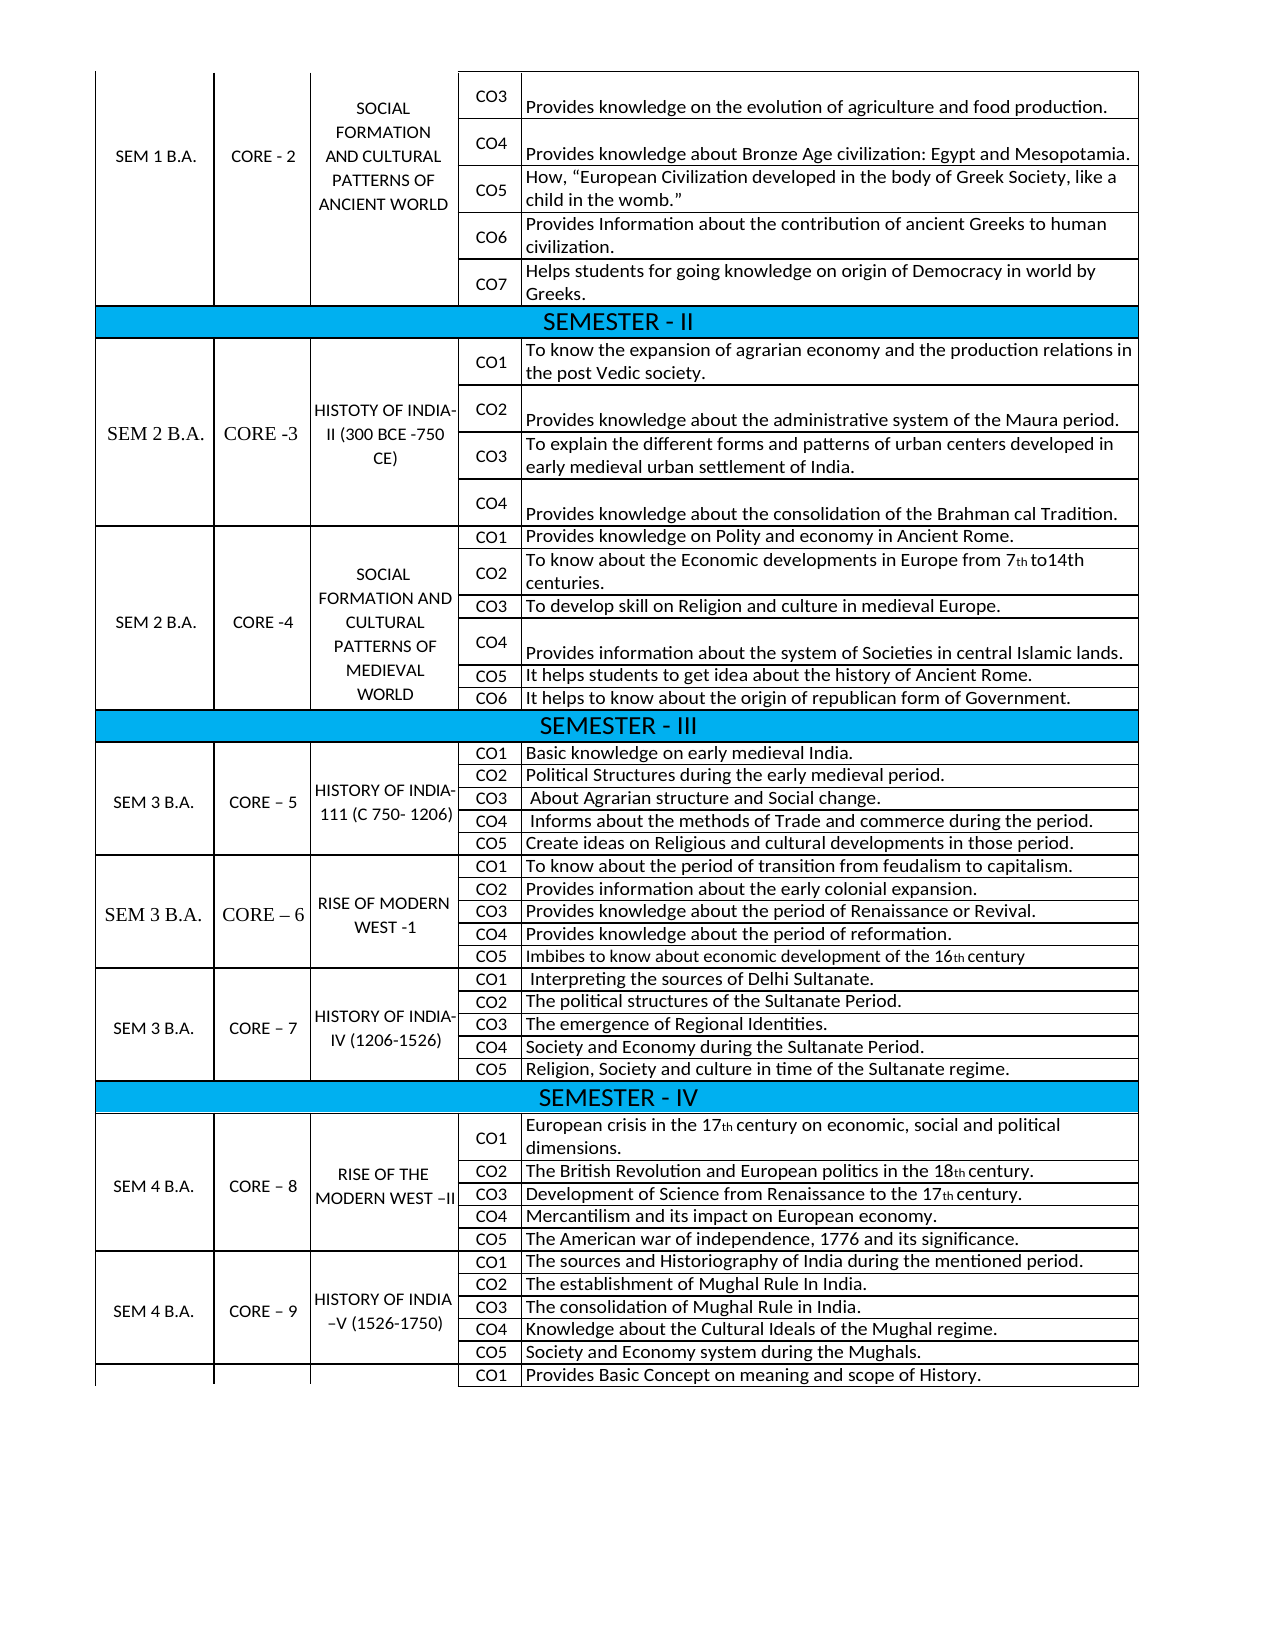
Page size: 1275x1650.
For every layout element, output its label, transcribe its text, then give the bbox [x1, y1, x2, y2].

table_cell CORE – 6 [215, 856, 310, 967]
table_cell CO3 [459, 788, 521, 809]
table_cell Imbibes to know about economic development of the 16th century [522, 946, 1138, 967]
table_cell European crisis in the 17th century on economic, social and political dimensions. [522, 1114, 1138, 1159]
table_cell CO4 [459, 480, 521, 525]
table_cell Provides information about the system of Societies in central Islamic lands. [522, 619, 1138, 664]
table_cell To explain the different forms and patterns of urban centers developed in early medieval urban settlement of India. [522, 433, 1138, 478]
table_cell CO5 [459, 1229, 521, 1250]
table_cell Basic knowledge on early medieval India. [522, 743, 1138, 764]
table_cell CO5 [459, 666, 521, 686]
table_cell SEM 3 B.A. [96, 969, 213, 1080]
table_cell Society and Economy during the Sultanate Period. [522, 1037, 1138, 1058]
table_cell The American war of independence, 1776 and its significance. [522, 1229, 1138, 1250]
table_cell CO4 [459, 119, 521, 164]
table_cell Provides knowledge about the period of reformation. [522, 924, 1138, 945]
table_cell [310, 1365, 458, 1386]
table_cell CO1 [459, 1365, 521, 1386]
table_cell Informs about the methods of Trade and commerce during the period. [522, 811, 1138, 832]
table_cell CO3 [459, 1184, 521, 1205]
table_cell CO3 [459, 901, 521, 922]
table_cell HISTORY OF INDIA –V (1526-1750) [311, 1252, 458, 1363]
table_cell Religion, Society and culture in time of the Sultanate regime. [522, 1059, 1138, 1080]
table_cell Mercantilism and its impact on European economy. [522, 1206, 1138, 1227]
table_cell Provides knowledge about the administrative system of the Maura period. [522, 386, 1138, 431]
table_cell To know about the Economic developments in Europe from 7th to14th centuries. [522, 549, 1138, 594]
table_cell CORE – 8 [215, 1114, 310, 1250]
table_cell CO4 [459, 924, 521, 945]
table_cell CORE – 7 [215, 969, 310, 1080]
table_cell CO2 [459, 386, 521, 431]
table_cell CO6 [459, 688, 521, 709]
table_cell The British Revolution and European politics in the 18th century. [522, 1161, 1138, 1182]
table_cell CO3 [459, 596, 521, 617]
table_cell The sources and Historiography of India during the mentioned period. [522, 1252, 1138, 1272]
table_cell CO1 [459, 969, 521, 990]
table_cell SEM 3 B.A. [96, 743, 213, 854]
table_cell SEM 2 B.A. [96, 527, 213, 709]
table_cell Knowledge about the Cultural Ideals of the Mughal regime. [522, 1319, 1138, 1340]
table_cell CO2 [459, 549, 521, 594]
table_cell [214, 1365, 310, 1386]
table_cell [96, 1365, 214, 1386]
table_cell How, “European Civilization developed in the body of Greek Society, like a child in the womb.” [522, 166, 1138, 211]
table_cell CO5 [459, 1342, 521, 1363]
table_cell Provides Basic Concept on meaning and scope of History. [522, 1365, 1138, 1386]
table_cell CO1 [459, 743, 521, 764]
table_cell CO4 [459, 811, 521, 832]
table_cell CO6 [459, 213, 521, 258]
table_cell CO1 [459, 856, 521, 877]
table_cell Create ideas on Religious and cultural developments in those period. [522, 833, 1138, 854]
table_cell CO5 [459, 1059, 521, 1080]
table_cell Development of Science from Renaissance to the 17th century. [522, 1184, 1138, 1205]
table_cell Interpreting the sources of Delhi Sultanate. [522, 969, 1138, 990]
table_cell Provides knowledge about Bronze Age civilization: Egypt and Mesopotamia. [522, 119, 1138, 164]
table_header CO3 [459, 72, 521, 118]
table_cell CO3 [459, 433, 521, 478]
table_header SEM 1 B.A. [96, 71, 214, 305]
table_cell SEMESTER - II [96, 307, 1138, 337]
table_cell The establishment of Mughal Rule In India. [522, 1274, 1138, 1295]
table_cell CO1 [459, 1252, 521, 1272]
table_cell CO5 [459, 166, 521, 211]
table_cell CORE -3 [215, 339, 310, 525]
table_cell SEM 4 B.A. [96, 1114, 213, 1250]
table_cell HISTOTY OF INDIA- II (300 BCE -750 CE) [311, 339, 458, 525]
table_cell CO2 [459, 1161, 521, 1182]
table_cell Provides knowledge about the period of Renaissance or Revival. [522, 901, 1138, 922]
table_cell CO5 [459, 833, 521, 854]
table_cell HISTORY OF INDIA- IV (1206-1526) [311, 969, 458, 1080]
table_cell About Agrarian structure and Social change. [522, 788, 1138, 809]
table_cell To know the expansion of agrarian economy and the production relations in the post Vedic society. [522, 339, 1138, 384]
table_cell RISE OF THE MODERN WEST –II [311, 1114, 458, 1250]
table_cell It helps to know about the origin of republican form of Government. [522, 688, 1138, 709]
table_cell CO5 [459, 946, 521, 967]
table_cell SEM 2 B.A. [96, 339, 213, 525]
table_cell CO2 [459, 1274, 521, 1295]
table_cell Provides information about the early colonial expansion. [522, 878, 1138, 899]
table_cell CO1 [459, 527, 521, 547]
table_cell Provides Information about the contribution of ancient Greeks to human civilization. [522, 213, 1138, 258]
table_cell It helps students to get idea about the history of Ancient Rome. [522, 666, 1138, 686]
table_cell Provides knowledge about the consolidation of the Brahman cal Tradition. [522, 480, 1138, 525]
table_cell CO4 [459, 1037, 521, 1058]
table_cell To develop skill on Religion and culture in medieval Europe. [522, 596, 1138, 617]
table_cell CO4 [459, 619, 521, 664]
table_cell SEMESTER - IV [96, 1082, 1138, 1112]
table_cell SEMESTER - III [96, 711, 1138, 741]
table_cell CORE – 5 [215, 743, 310, 854]
table_cell Society and Economy system during the Mughals. [522, 1342, 1138, 1363]
table_cell SEM 4 B.A. [96, 1252, 213, 1363]
table_cell CO3 [459, 1014, 521, 1035]
table_cell CO4 [459, 1206, 521, 1227]
table_header CORE - 2 [214, 71, 310, 305]
table_cell SOCIAL FORMATION AND CULTURAL PATTERNS OF MEDIEVAL WORLD [311, 527, 458, 709]
table_cell CORE – 9 [215, 1252, 310, 1363]
table_cell The political structures of the Sultanate Period. [522, 992, 1138, 1012]
table_cell CORE -4 [215, 527, 310, 709]
table_cell To know about the period of transition from feudalism to capitalism. [522, 856, 1138, 877]
table_cell CO3 [459, 1297, 521, 1318]
table_cell Provides knowledge on Polity and economy in Ancient Rome. [522, 527, 1138, 547]
table_cell CO1 [459, 339, 521, 384]
table_cell The consolidation of Mughal Rule in India. [522, 1297, 1138, 1318]
table_cell The emergence of Regional Identities. [522, 1014, 1138, 1035]
table_cell CO4 [459, 1319, 521, 1340]
table_cell CO7 [459, 260, 521, 305]
table_cell CO2 [459, 878, 521, 899]
table_cell CO2 [459, 765, 521, 786]
table_cell HISTORY OF INDIA- 111 (C 750- 1206) [311, 743, 458, 854]
table_cell Helps students for going knowledge on origin of Democracy in world by Greeks. [522, 260, 1138, 305]
table_cell SEM 3 B.A. [96, 856, 213, 967]
table_header SOCIAL FORMATION AND CULTURAL PATTERNS OF ANCIENT WORLD [310, 71, 458, 305]
table_header Provides knowledge on the evolution of agriculture and food production. [522, 72, 1138, 118]
table_cell CO2 [459, 992, 521, 1012]
table_cell Political Structures during the early medieval period. [522, 765, 1138, 786]
table_cell CO1 [459, 1114, 521, 1159]
table_cell RISE OF MODERN WEST -1 [311, 856, 458, 967]
